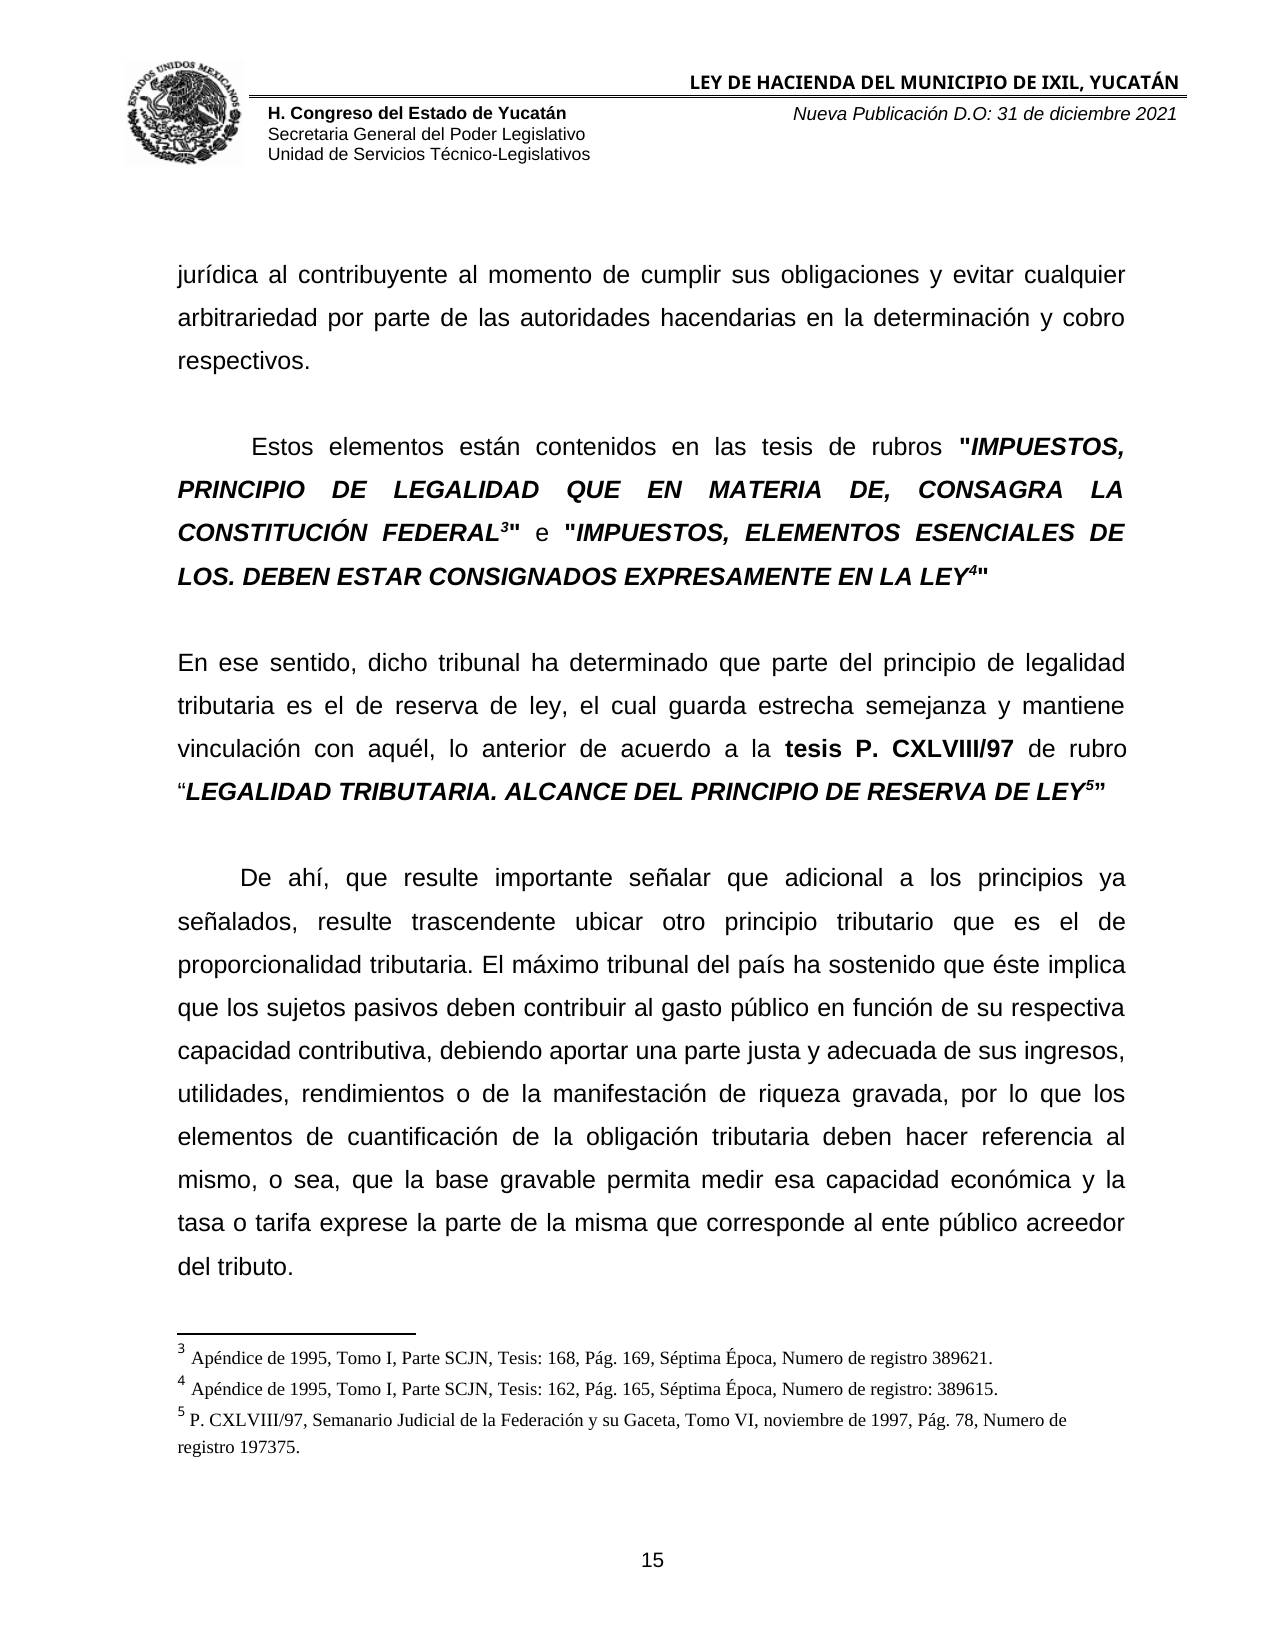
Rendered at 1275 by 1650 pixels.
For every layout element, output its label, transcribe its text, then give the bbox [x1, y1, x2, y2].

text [177, 260, 1127, 375]
text Estos elementos están contenidos en las tesis de rubros "IMPUESTOS, PRINCIPIO DE LEGALIDAD QUE EN MATERIA DE, CONSAGRA LA CONSTITUCIÓN FEDERAL" e "IMPUESTOS, ELEMENTOS ESENCIALES DE LOS. DEBEN ESTAR CONSIGNADOS EXPRESAMENTE EN LA LEY" [177, 432, 1127, 590]
text De ahí, que resulte importante señalar que adicional a los principios ya señalados, resulte trascendente ubicar otro principio tributario que es el de proporcionalidad tributaria. El máximo tribunal del país ha sostenido que éste implica que los sujetos pasivos deben contribuir al gasto público en función de su respectiva capacidad contributiva, debiendo aportar una parte justa y adecuada de sus ingresos, utilidades, rendimientos o de la manifestación de riqueza gravada, por lo que los elementos de cuantificación de la obligación tributaria deben hacer referencia al mismo, o sea, que la base gravable permita medir esa capacidad económica y la tasa o tarifa exprese la parte de la misma que corresponde al ente público acreedor del tributo. [177, 863, 1127, 1280]
text En ese sentido, dicho tribunal ha determinado que parte del principio de legalidad tributaria es el de reserva de ley, el cual guarda estrecha semejanza y mantiene vinculación con aquél, lo anterior de acuerdo a la tesis P. CXLVIII/97 de rubro “LEGALIDAD TRIBUTARIA. ALCANCE DEL PRINCIPIO DE RESERVA DE LEY” [177, 648, 1127, 806]
